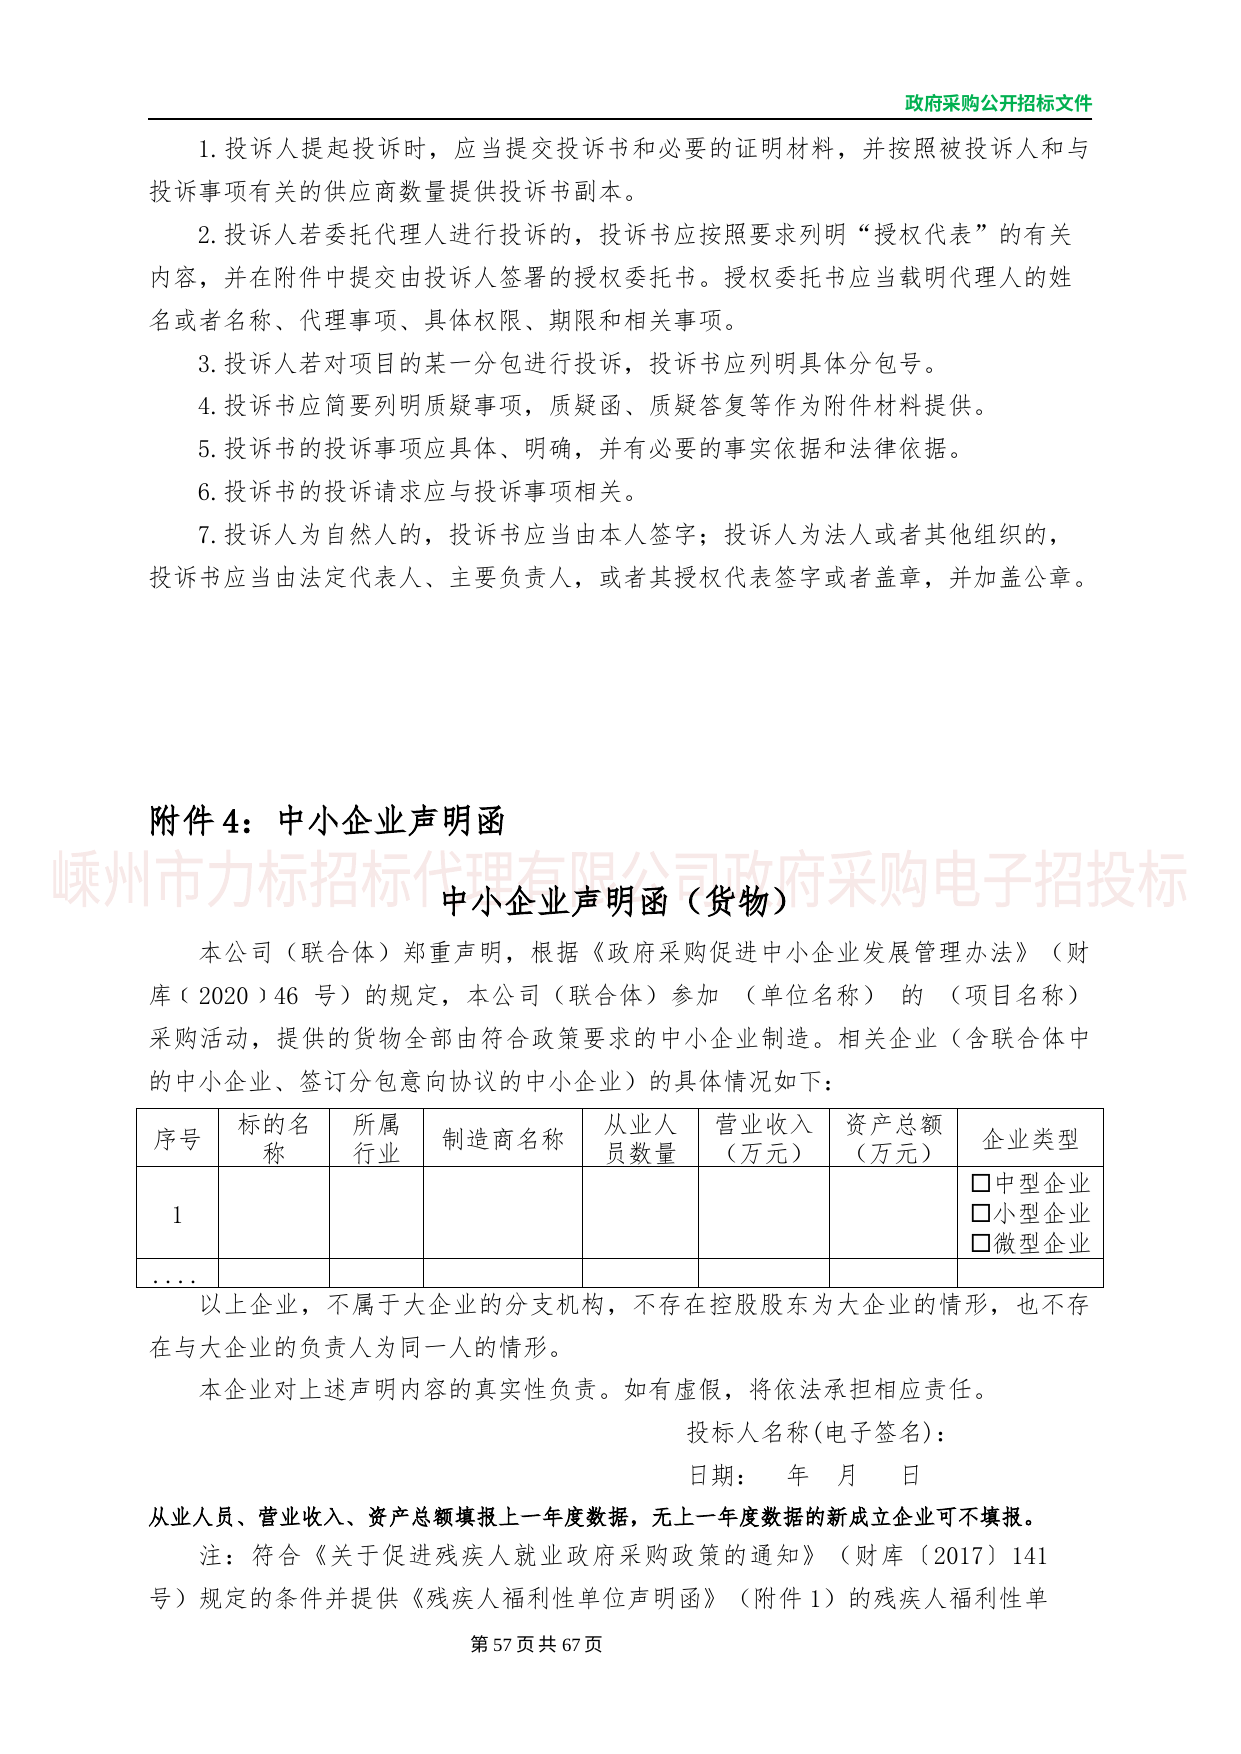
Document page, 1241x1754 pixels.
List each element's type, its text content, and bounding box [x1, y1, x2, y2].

text 3.投诉人若对项目的某一分包进行投诉，投诉书应列明具体分包号。 [148, 347, 1092, 376]
table_header 资产总额（万元） [830, 1109, 957, 1166]
text 日期： 年 月 日 [148, 1459, 1092, 1488]
table_header 从业人员数量 [583, 1109, 698, 1166]
text 5.投诉书的投诉事项应具体、明确，并有必要的事实依据和法律依据。 [148, 433, 1092, 461]
text 4.投诉书应简要列明质疑事项，质疑函、质疑答复等作为附件材料提供。 [148, 390, 1092, 418]
table_cell [958, 1259, 1103, 1287]
text 2.投诉人若委托代理人进行投诉的，投诉书应按照要求列明“授权代表”的有关内容，并在附件中提交由投诉人签署的授权委托书。授权委托书应当载明代理人的姓名或者名称、代理事项、具体权限、期限和相关事项。 [148, 218, 1092, 333]
text 投标人名称(电子签名)： [148, 1417, 1092, 1445]
table_cell [330, 1167, 423, 1258]
text 7.投诉人为自然人的，投诉书应当由本人签字；投诉人为法人或者其他组织的，投诉书应当由法定代表人、主要负责人，或者其授权代表签字或者盖章，并加盖公章。 [148, 518, 1092, 589]
table_cell [219, 1167, 329, 1258]
table_cell [583, 1259, 698, 1287]
text 6.投诉书的投诉请求应与投诉事项相关。 [148, 475, 1092, 504]
text 以上企业，不属于大企业的分支机构，不存在控股股东为大企业的情形，也不存在与大企业的负责人为同一人的情形。 [148, 1288, 1092, 1359]
table_header 制造商名称 [424, 1109, 582, 1166]
text 1.投诉人提起投诉时，应当提交投诉书和必要的证明材料，并按照被投诉人和与投诉事项有关的供应商数量提供投诉书副本。 [148, 133, 1092, 204]
table_cell [583, 1167, 698, 1258]
table_header 序号 [137, 1109, 218, 1166]
table_cell [424, 1259, 582, 1287]
table_cell .... [137, 1259, 218, 1287]
table_cell [699, 1259, 829, 1287]
table_header 企业类型 [958, 1109, 1103, 1166]
table_cell [219, 1259, 329, 1287]
text 从业人员、营业收入、资产总额填报上一年度数据，无上一年度数据的新成立企业可不填报。 [148, 1502, 1092, 1527]
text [148, 1540, 1049, 1611]
text 附件4：中小企业声明函 [148, 799, 1092, 837]
table_header 标的名称 [219, 1109, 329, 1166]
table_cell [699, 1167, 829, 1258]
text 本公司（联合体）郑重声明，根据《政府采购促进中小企业发展管理办法》（财库﹝2020﹞46 号）的规定，本公司（联合体）参加 （单位名称） 的 （项目名称） 采购活动，提供的货物全部由符合政策要求的中小企业制造。相关企业（含联合体中的中小企业、签订分包意向协议的中小企业）的具体情况如下： [148, 937, 1092, 1093]
table_cell 1 [137, 1167, 218, 1258]
table_cell 中型企业 小型企业 微型企业 [958, 1167, 1103, 1258]
table_cell [830, 1259, 957, 1287]
table_header 所属行业 [330, 1109, 423, 1166]
text 本企业对上述声明内容的真实性负责。如有虚假，将依法承担相应责任。 [148, 1374, 1092, 1402]
table_header 营业收入（万元） [699, 1109, 829, 1166]
text 中小企业声明函（货物） [148, 879, 1092, 918]
table_cell [830, 1167, 957, 1258]
table_cell [330, 1259, 423, 1287]
table_cell [424, 1167, 582, 1258]
